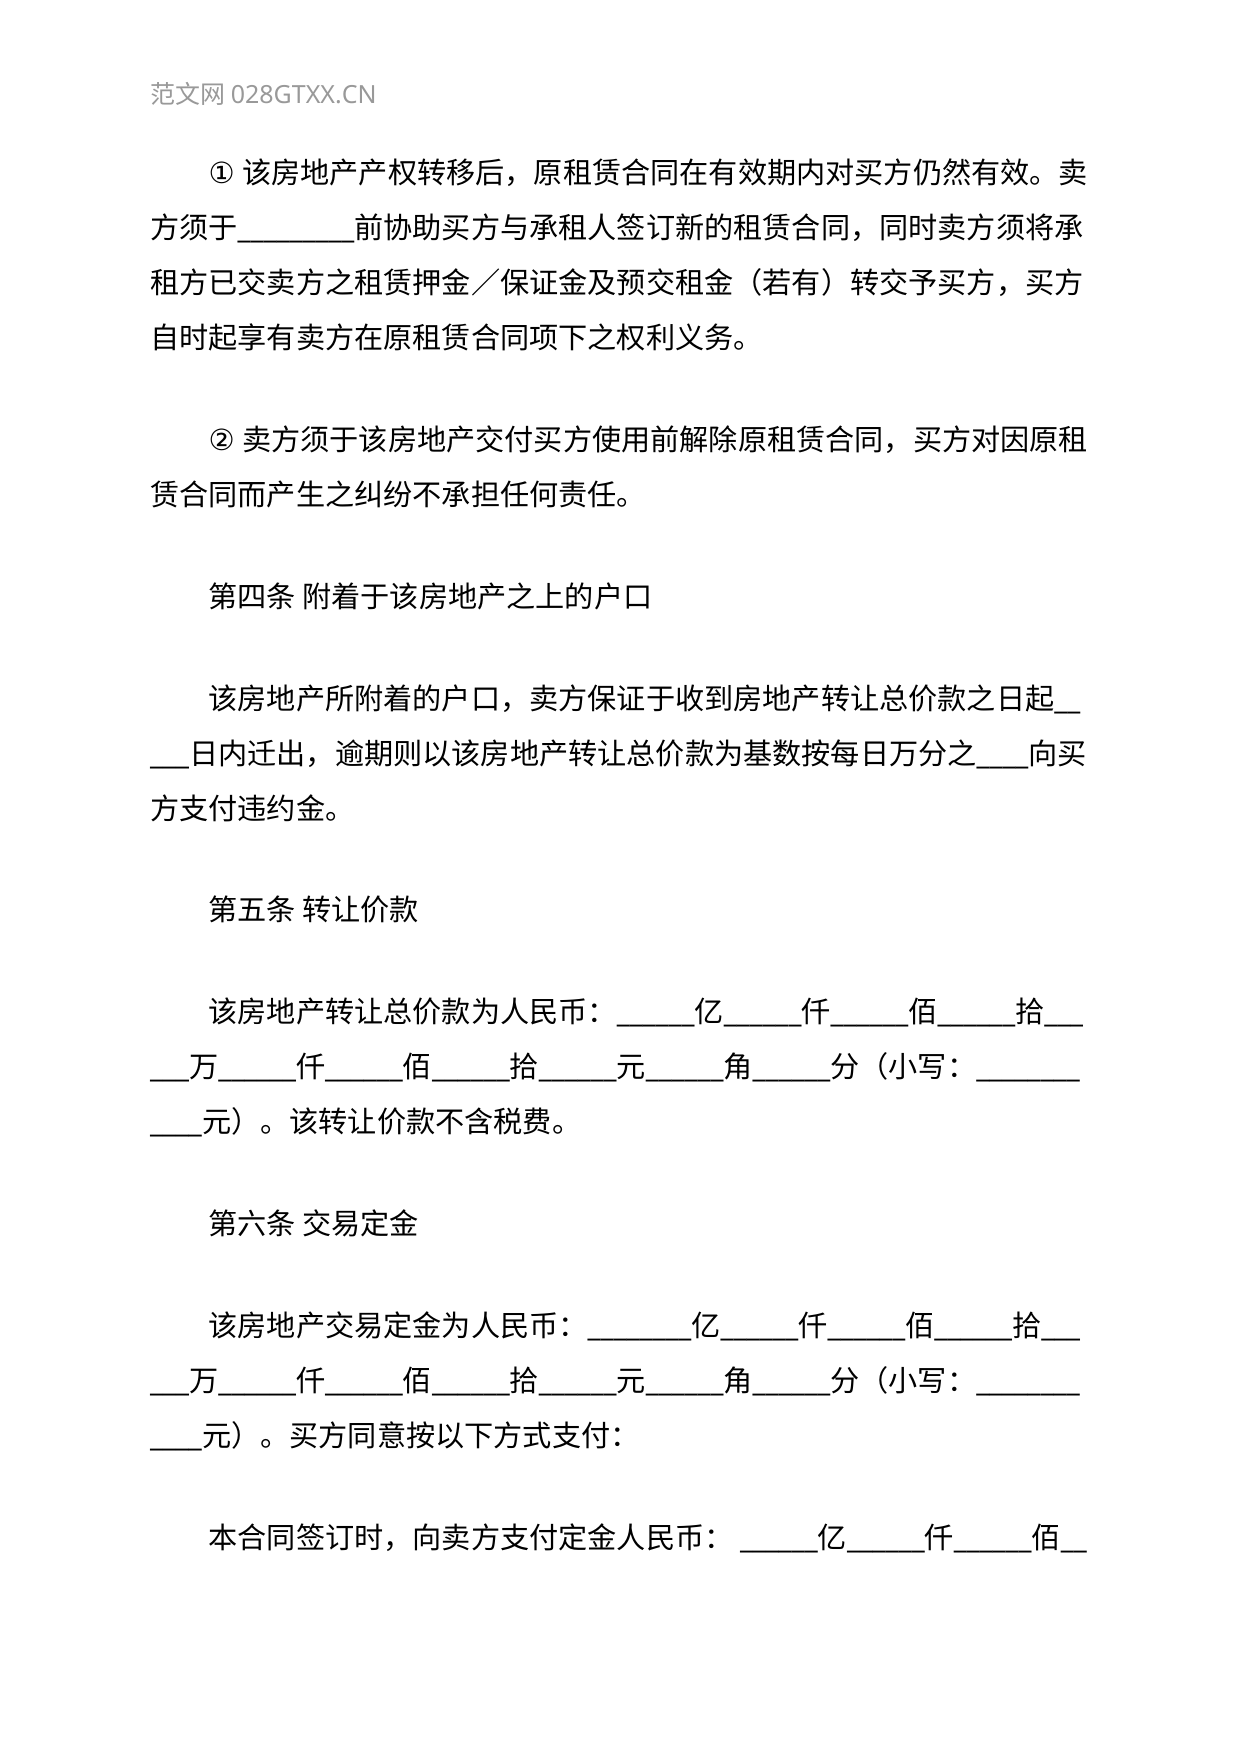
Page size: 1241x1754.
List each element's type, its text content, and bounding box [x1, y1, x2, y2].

text ① 该房地产产权转移后，原租赁合同在有效期内对买方仍然有效。卖方须于_________前协助买方与承租人签订新的租赁合同，同时卖方须将承租方已交卖方之租赁押金／保证金及预交租金（若有）转交予买方，买方自时起享有卖方在原租赁合同项下之权利义务。 [150, 150, 1090, 357]
text 第四条 附着于该房地产之上的户口 [150, 573, 1090, 616]
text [150, 1514, 1090, 1557]
text 第六条 交易定金 [150, 1201, 1090, 1243]
text 该房地产交易定金为人民币：________亿______仟______佰______拾______万______仟______佰______拾______元______角______分（小写：____________元）。买方同意按以下方式支付： [150, 1302, 1090, 1455]
text 该房地产所附着的户口，卖方保证于收到房地产转让总价款之日起_____日内迁出，逾期则以该房地产转让总价款为基数按每日万分之____向买方支付违约金。 [150, 675, 1090, 827]
text 第五条 转让价款 [150, 887, 1090, 929]
text 该房地产转让总价款为人民币：______亿______仟______佰______拾______万______仟______佰______拾______元______角______分（小写：____________元）。该转让价款不含税费。 [150, 989, 1090, 1141]
text ② 卖方须于该房地产交付买方使用前解除原租赁合同，买方对因原租赁合同而产生之纠纷不承担任何责任。 [150, 417, 1090, 514]
